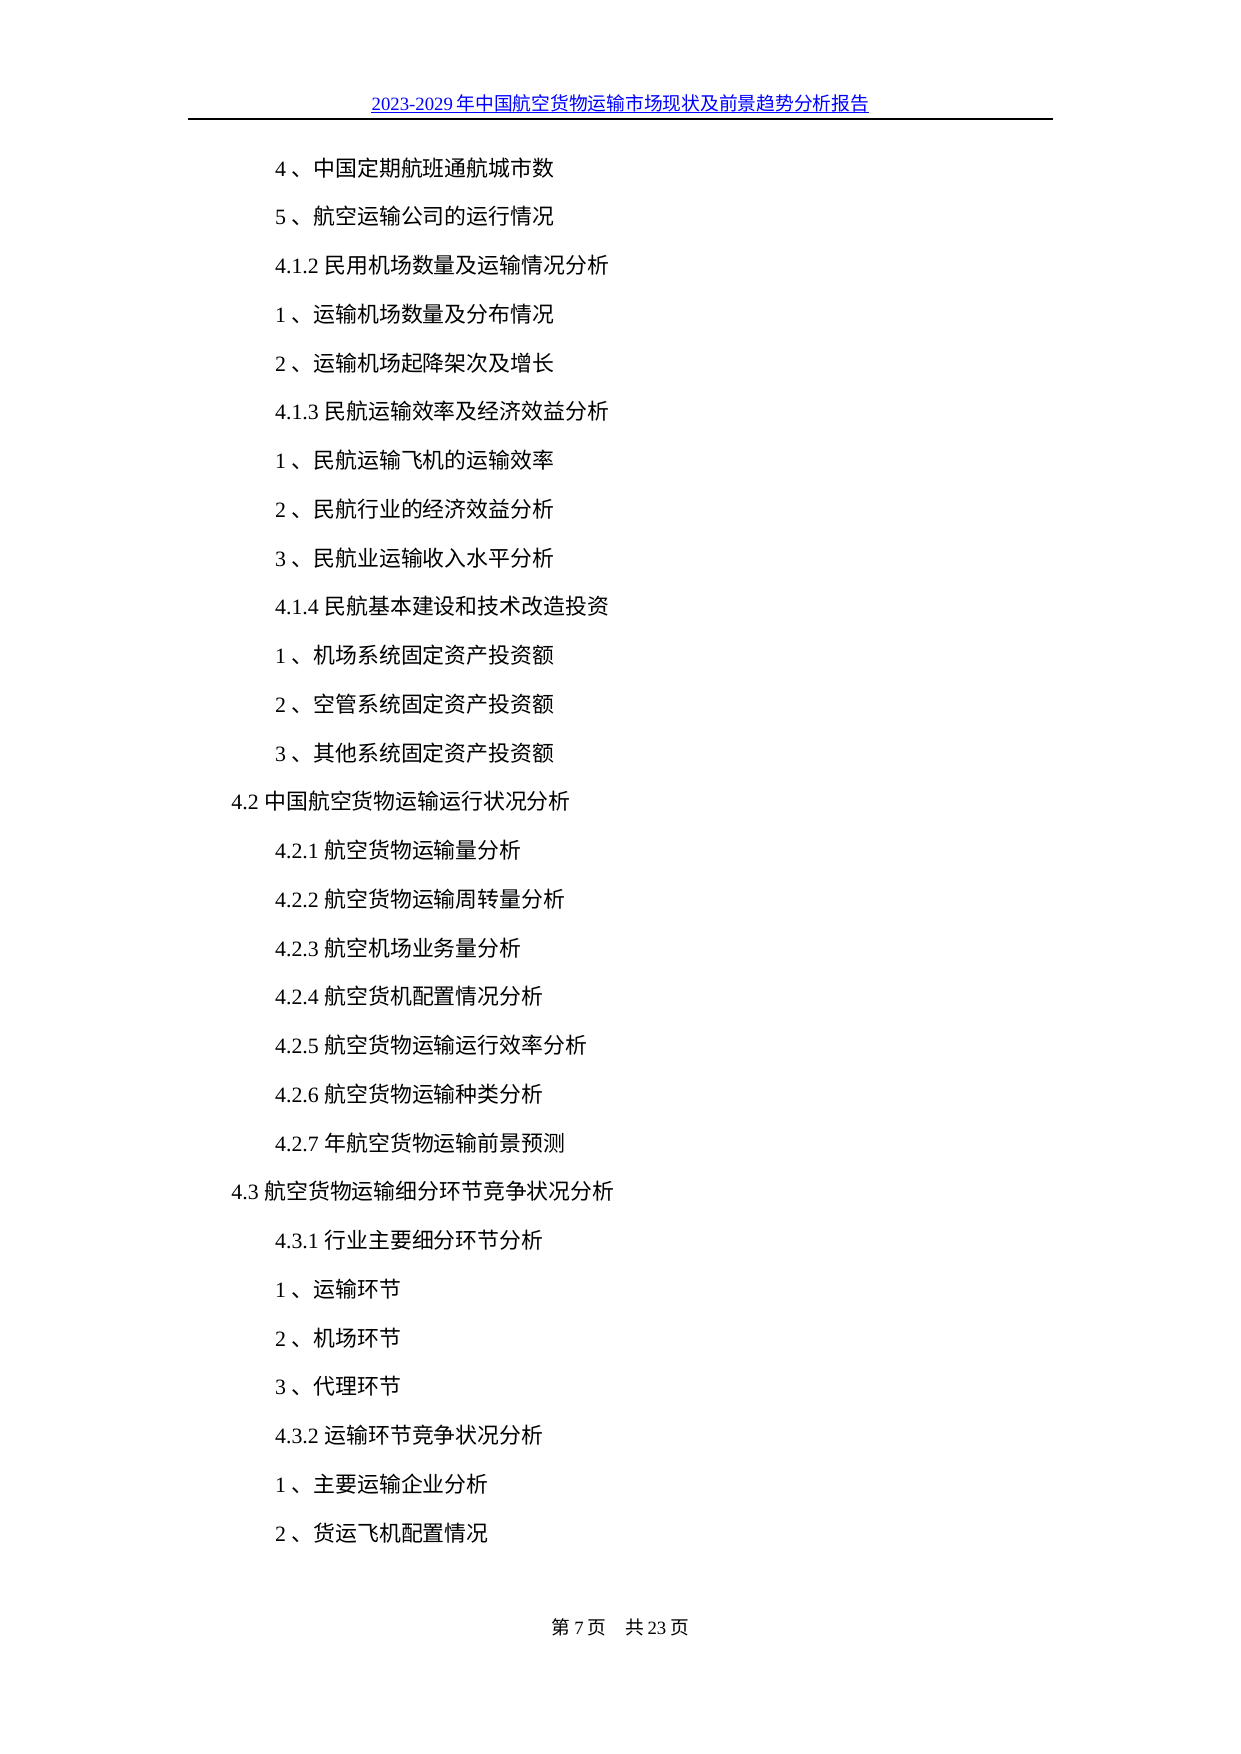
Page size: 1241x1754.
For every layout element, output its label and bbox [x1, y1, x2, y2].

text [187, 150, 1053, 1548]
